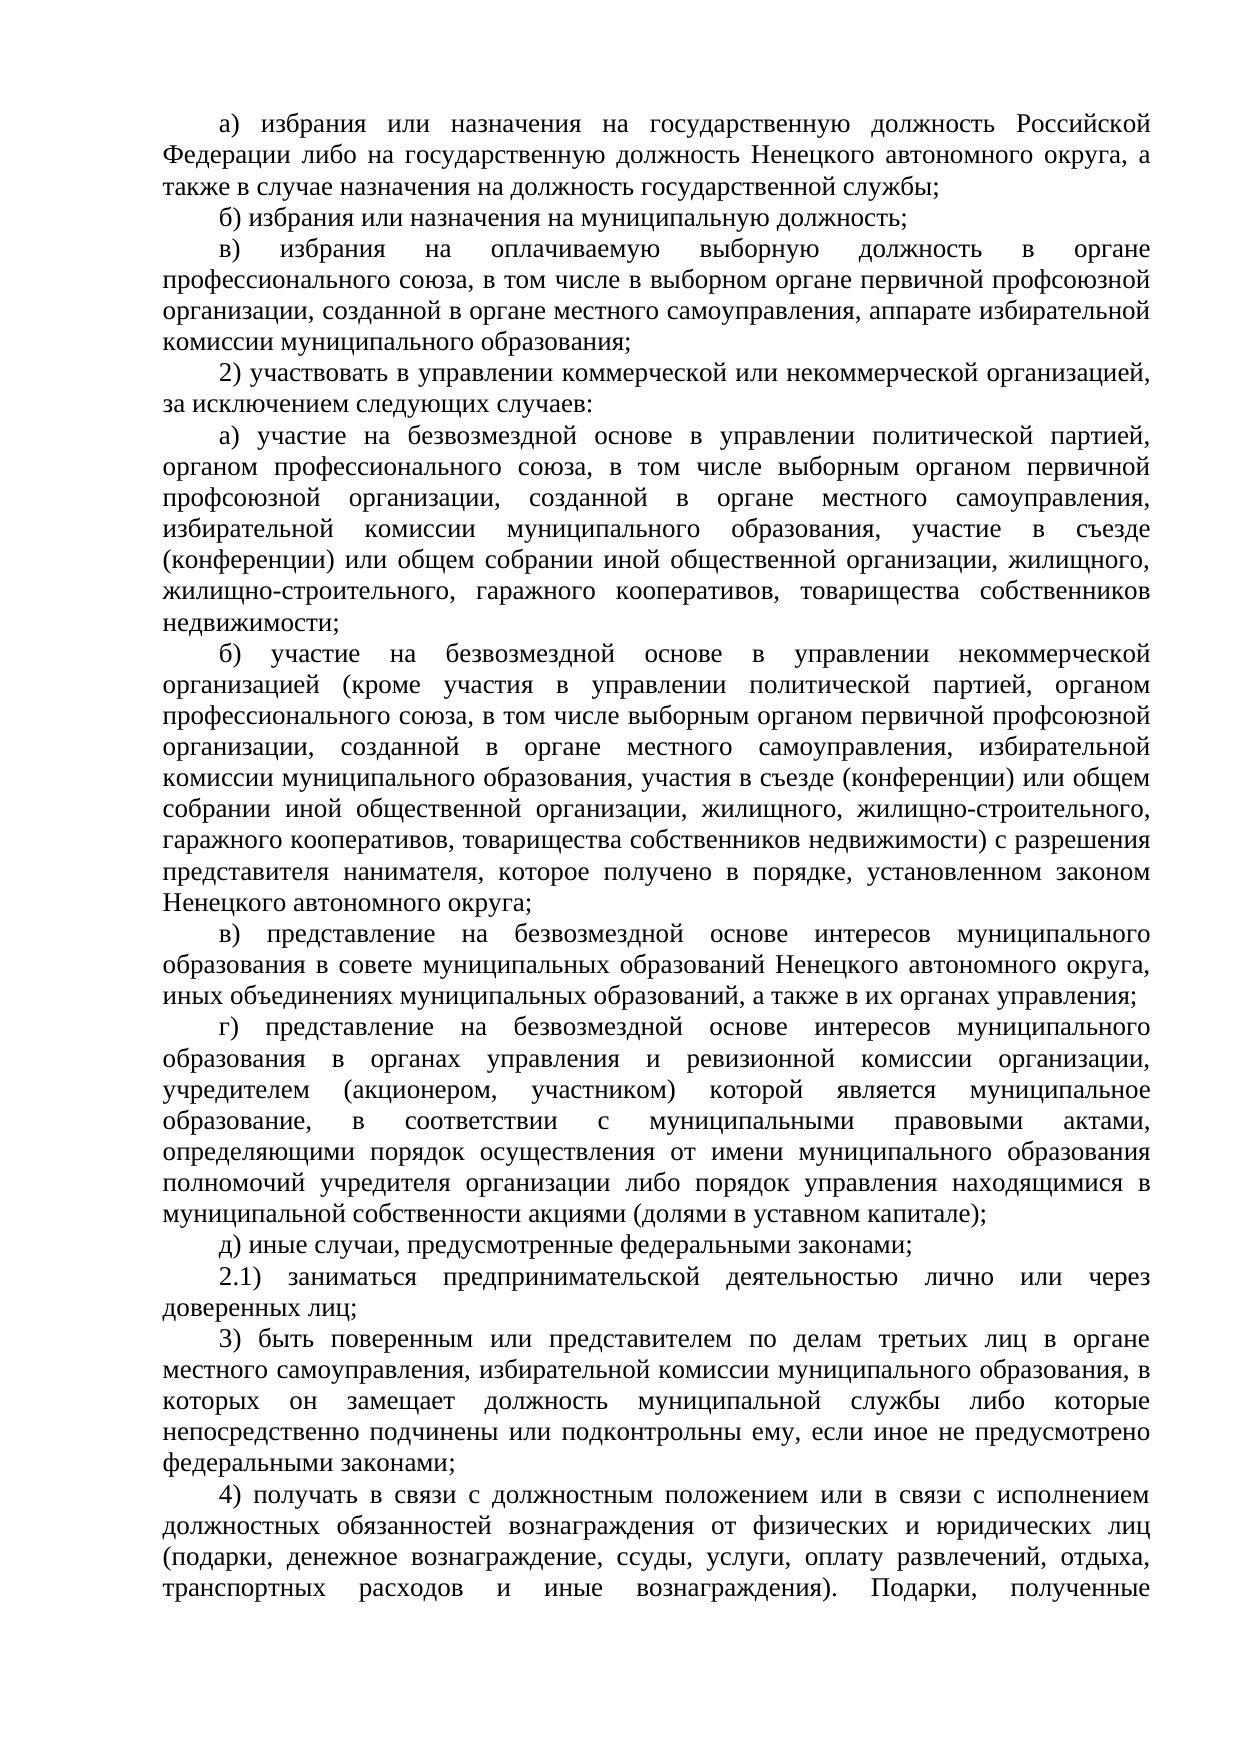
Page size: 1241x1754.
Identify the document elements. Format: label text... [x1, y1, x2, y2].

text 2) участвовать в управлении коммерческой или некоммерческой организацией, за исключением следующих случаев: [162, 356, 1152, 419]
text в) избрания на оплачиваемую выборную должность в органе профессионального союза, в том числе в выборном органе первичной профсоюзной организации, созданной в органе местного самоуправления, аппарате избирательной комиссии муниципального образования; [162, 232, 1152, 356]
text а) избрания или назначения на государственную должность Российской Федерации либо на государственную должность Ненецкого автономного округа, а также в случае назначения на должность государственной службы; [162, 107, 1152, 201]
text а) участие на безвозмездной основе в управлении политической партией, органом профессионального союза, в том числе выборным органом первичной профсоюзной организации, созданной в органе местного самоуправления, избирательной комиссии муниципального образования, участие в съезде (конференции) или общем собрании иной общественной организации, жилищного, жилищно-строительного, гаражного кооперативов, товарищества собственников недвижимости; [162, 419, 1152, 637]
text д) иные случаи, предусмотренные федеральными законами; [162, 1228, 1152, 1260]
text в) представление на безвозмездной основе интересов муниципального образования в совете муниципальных образований Ненецкого автономного округа, иных объединениях муниципальных образований, а также в их органах управления; [162, 917, 1152, 1011]
text 3) быть поверенным или представителем по делам третьих лиц в органе местного самоуправления, избирательной комиссии муниципального образования, в которых он замещает должность муниципальной службы либо которые непосредственно подчинены или подконтрольны ему, если иное не предусмотрено федеральными законами; [162, 1322, 1152, 1478]
text 2.1) заниматься предпринимательской деятельностью лично или через доверенных лиц; [162, 1260, 1152, 1322]
text б) участие на безвозмездной основе в управлении некоммерческой организацией (кроме участия в управлении политической партией, органом профессионального союза, в том числе выборным органом первичной профсоюзной организации, созданной в органе местного самоуправления, избирательной комиссии муниципального образования, участия в съезде (конференции) или общем собрании иной общественной организации, жилищного, жилищно-строительного, гаражного кооперативов, товарищества собственников недвижимости) с разрешения представителя нанимателя, которое получено в порядке, установленном законом Ненецкого автономного округа; [162, 637, 1152, 917]
text б) избрания или назначения на муниципальную должность; [162, 201, 1152, 232]
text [162, 1478, 1152, 1602]
text г) представление на безвозмездной основе интересов муниципального образования в органах управления и ревизионной комиссии организации, учредителем (акционером, участником) которой является муниципальное образование, в соответствии с муниципальными правовыми актами, определяющими порядок осуществления от имени муниципального образования полномочий учредителя организации либо порядок управления находящимися в муниципальной собственности акциями (долями в уставном капитале); [162, 1011, 1152, 1228]
